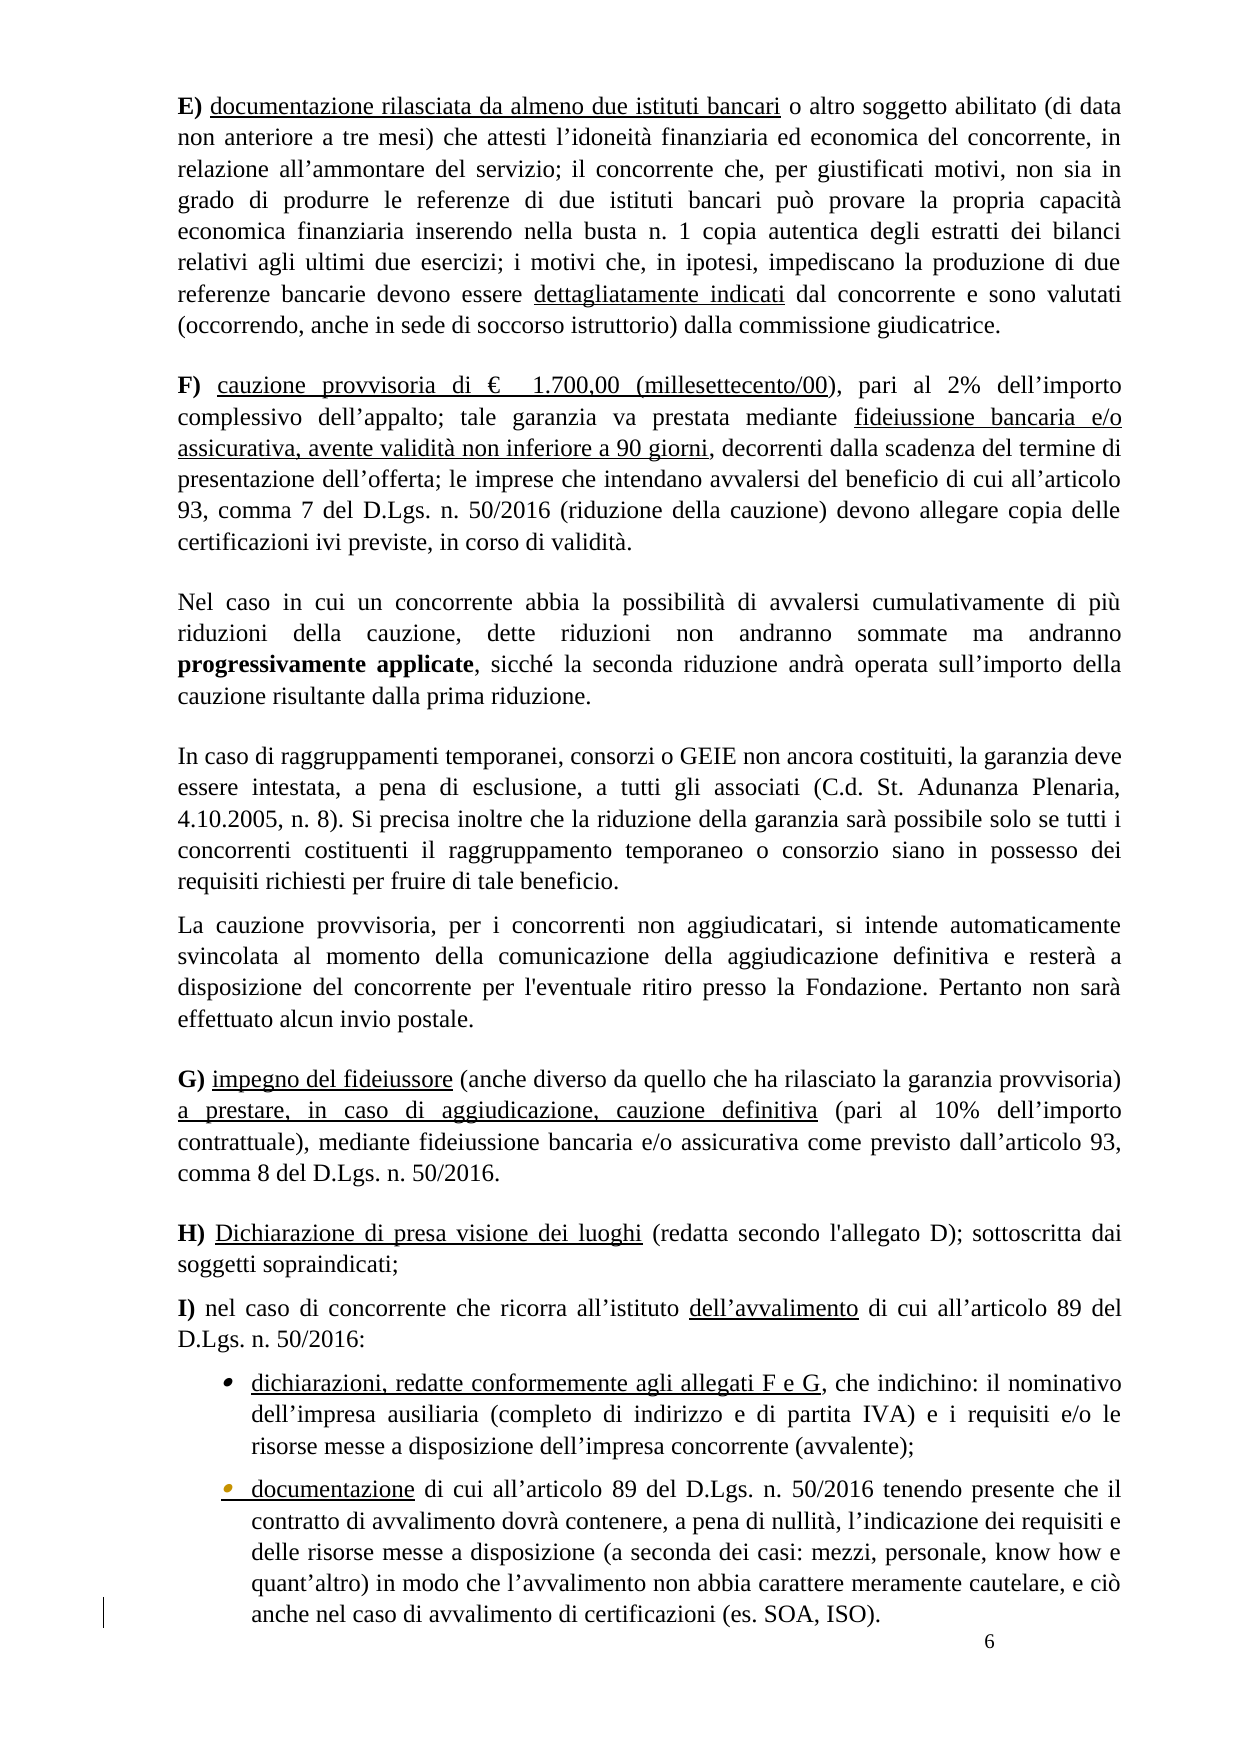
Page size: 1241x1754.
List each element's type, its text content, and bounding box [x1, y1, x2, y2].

text G) impegno del fideiussore (anche diverso da quello che ha rilasciato la garanzia provvisoria) a prestare, in caso di aggiudicazione, cauzione definitiva (pari al 10% dell’importo contrattuale), mediante fideiussione bancaria e/o assicurativa come previsto dall’articolo 93, comma 8 del D.Lgs. n. 50/2016. [177, 1062, 1122, 1187]
text F) cauzione provvisoria di € 1.700,00 (millesettecento/00), pari al 2% dell’importo complessivo dell’appalto; tale garanzia va prestata mediante fideiussione bancaria e/o assicurativa, avente validità non inferiore a 90 giorni, decorrenti dalla scadenza del termine di presentazione dell’offerta; le imprese che intendano avvalersi del beneficio di cui all’articolo 93, comma 7 del D.Lgs. n. 50/2016 (riduzione della cauzione) devono allegare copia delle certificazioni ivi previste, in corso di validità. [177, 368, 1122, 555]
text I) nel caso di concorrente che ricorra all’istituto dell’avvalimento di cui all’articolo 89 del D.Lgs. n. 50/2016: [177, 1291, 1122, 1353]
list dichiarazioni, redatte conformemente agli allegati F e G, che indichino: il nominativo dell’impresa ausiliaria (completo di indirizzo e di partita IVA) e i requisiti e/o le risorse messe a disposizione dell’impresa concorrente (avvalente); [221, 1366, 1122, 1459]
text H) Dichiarazione di presa visione dei luoghi (redatta secondo l'allegato D); sottoscritta dai soggetti sopraindicati; [177, 1216, 1122, 1278]
text E) documentazione rilasciata da almeno due istituti bancari o altro soggetto abilitato (di data non anteriore a tre mesi) che attesti l’idoneità finanziaria ed economica del concorrente, in relazione all’ammontare del servizio; il concorrente che, per giustificati motivi, non sia in grado di produrre le referenze di due istituti bancari può provare la propria capacità economica finanziaria inserendo nella busta n. 1 copia autentica degli estratti dei bilanci relativi agli ultimi due esercizi; i motivi che, in ipotesi, impediscano la produzione di due referenze bancarie devono essere dettagliatamente indicati dal concorrente e sono valutati (occorrendo, anche in sede di soccorso istruttorio) dalla commissione giudicatrice. [177, 89, 1122, 339]
text Nel caso in cui un concorrente abbia la possibilità di avvalersi cumulativamente di più riduzioni della cauzione, dette riduzioni non andranno sommate ma andranno progressivamente applicate, sicché la seconda riduzione andrà operata sull’importo della cauzione risultante dalla prima riduzione. [177, 584, 1122, 709]
list documentazione di cui all’articolo 89 del D.Lgs. n. 50/2016 tenendo presente che il contratto di avvalimento dovrà contenere, a pena di nullità, l’indicazione dei requisiti e delle risorse messe a disposizione (a seconda dei casi: mezzi, personale, know how e quant’altro) in modo che l’avvalimento non abbia carattere meramente cautelare, e ciò anche nel caso di avvalimento di certificazioni (es. SOA, ISO). [221, 1472, 1122, 1628]
text La cauzione provvisoria, per i concorrenti non aggiudicatari, si intende automaticamente svincolata al momento della comunicazione della aggiudicazione definitiva e resterà a disposizione del concorrente per l'eventuale ritiro presso la Fondazione. Pertanto non sarà effettuato alcun invio postale. [177, 907, 1122, 1032]
text In caso di raggruppamenti temporanei, consorzi o GEIE non ancora costituiti, la garanzia deve essere intestata, a pena di esclusione, a tutti gli associati (C.d. St. Adunanza Plenaria, 4.10.2005, n. 8). Si precisa inoltre che la riduzione della garanzia sarà possibile solo se tutti i concorrenti costituenti il raggruppamento temporaneo o consorzio siano in possesso dei requisiti richiesti per fruire di tale beneficio. [177, 739, 1122, 895]
